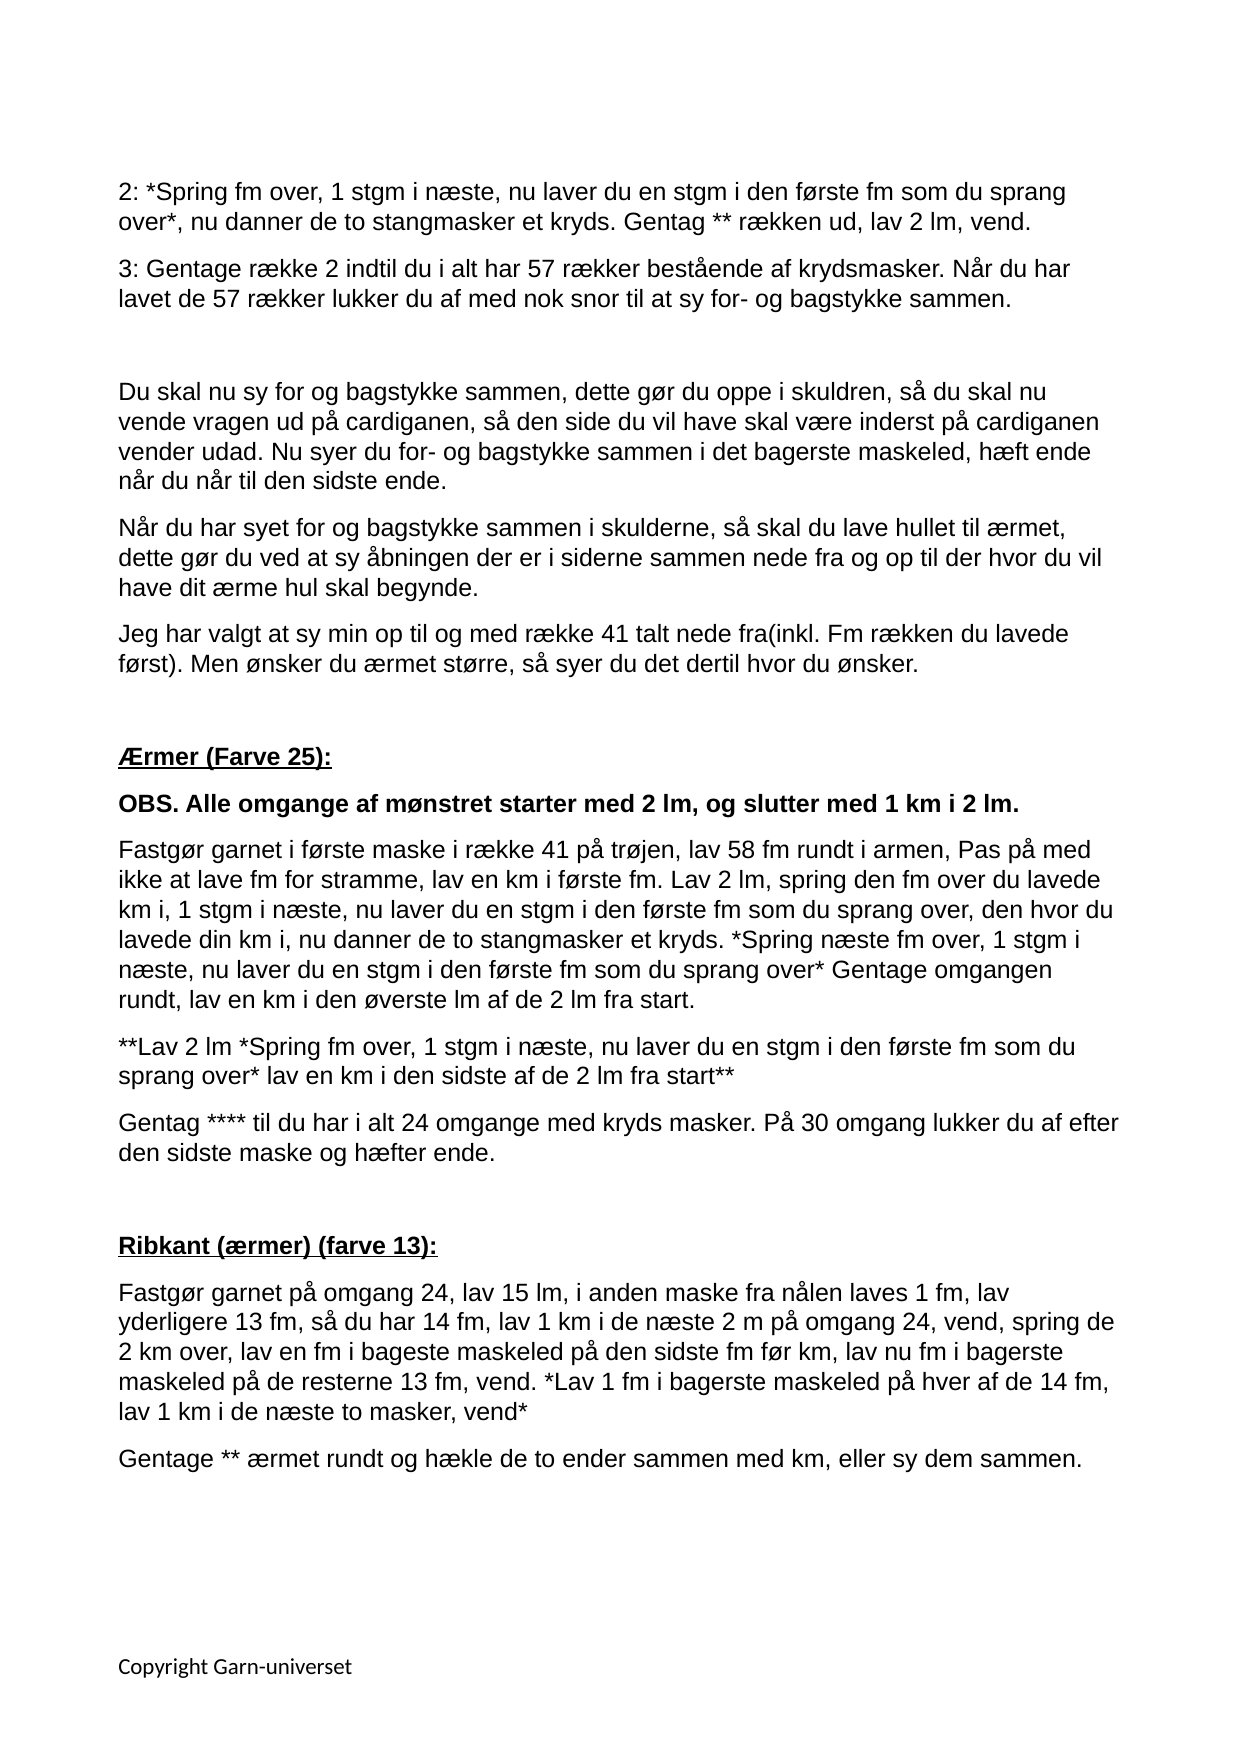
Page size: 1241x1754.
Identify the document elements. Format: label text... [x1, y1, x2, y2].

text **Lav 2 lm *Spring fm over, 1 stgm i næste, nu laver du en stgm i den første fm som du sprang over* lav en km i den sidste af de 2 lm fra start** [118, 1031, 1122, 1090]
text 3: Gentage række 2 indtil du i alt har 57 rækker bestående af krydsmasker. Når du har lavet de 57 rækker lukker du af med nok snor til at sy for- og bagstykke sammen. [118, 254, 1122, 312]
text Når du har syet for og bagstykke sammen i skulderne, så skal du lave hullet til ærmet, dette gør du ved at sy åbningen der er i siderne sammen nede fra og op til der hvor du vil have dit ærme hul skal begynde. [118, 513, 1122, 601]
text Gentage ** ærmet rundt og hækle de to ender sammen med km, eller sy dem sammen. [118, 1444, 1122, 1472]
text Gentag **** til du har i alt 24 omgange med kryds masker. På 30 omgang lukker du af efter den sidste maske og hæfter ende. [118, 1108, 1122, 1167]
text Jeg har valgt at sy min op til og med række 41 talt nede fra(inkl. Fm rækken du lavede først). Men ønsker du ærmet større, så syer du det dertil hvor du ønsker. [118, 619, 1122, 678]
text OBS. Alle omgange af mønstret starter med 2 lm, og slutter med 1 km i 2 lm. [118, 789, 1122, 818]
text Du skal nu sy for og bagstykke sammen, dette gør du oppe i skuldren, så du skal nu vende vragen ud på cardiganen, så den side du vil have skal være inderst på cardiganen vender udad. Nu syer du for- og bagstykke sammen i det bagerste maskeled, hæft ende når du når til den sidste ende. [118, 377, 1122, 495]
text Fastgør garnet på omgang 24, lav 15 lm, i anden maske fra nålen laves 1 fm, lav yderligere 13 fm, så du har 14 fm, lav 1 km i de næste 2 m på omgang 24, vend, spring de 2 km over, lav en fm i bageste maskeled på den sidste fm før km, lav nu fm i bagerste maskeled på de resterne 13 fm, vend. *Lav 1 fm i bagerste maskeled på hver af de 14 fm, lav 1 km i de næste to masker, vend* [118, 1277, 1122, 1426]
text Fastgør garnet i første maske i række 41 på trøjen, lav 58 fm rundt i armen, Pas på med ikke at lave fm for stramme, lav en km i første fm. Lav 2 lm, spring den fm over du lavede km i, 1 stgm i næste, nu laver du en stgm i den første fm som du sprang over, den hvor du lavede din km i, nu danner de to stangmasker et kryds. *Spring næste fm over, 1 stgm i næste, nu laver du en stgm i den første fm som du sprang over* Gentage omgangen rundt, lav en km i den øverste lm af de 2 lm fra start. [118, 835, 1122, 1014]
text Ribkant (ærmer) (farve 13): [118, 1231, 1122, 1260]
text Ærmer (Farve 25): [118, 742, 1122, 771]
